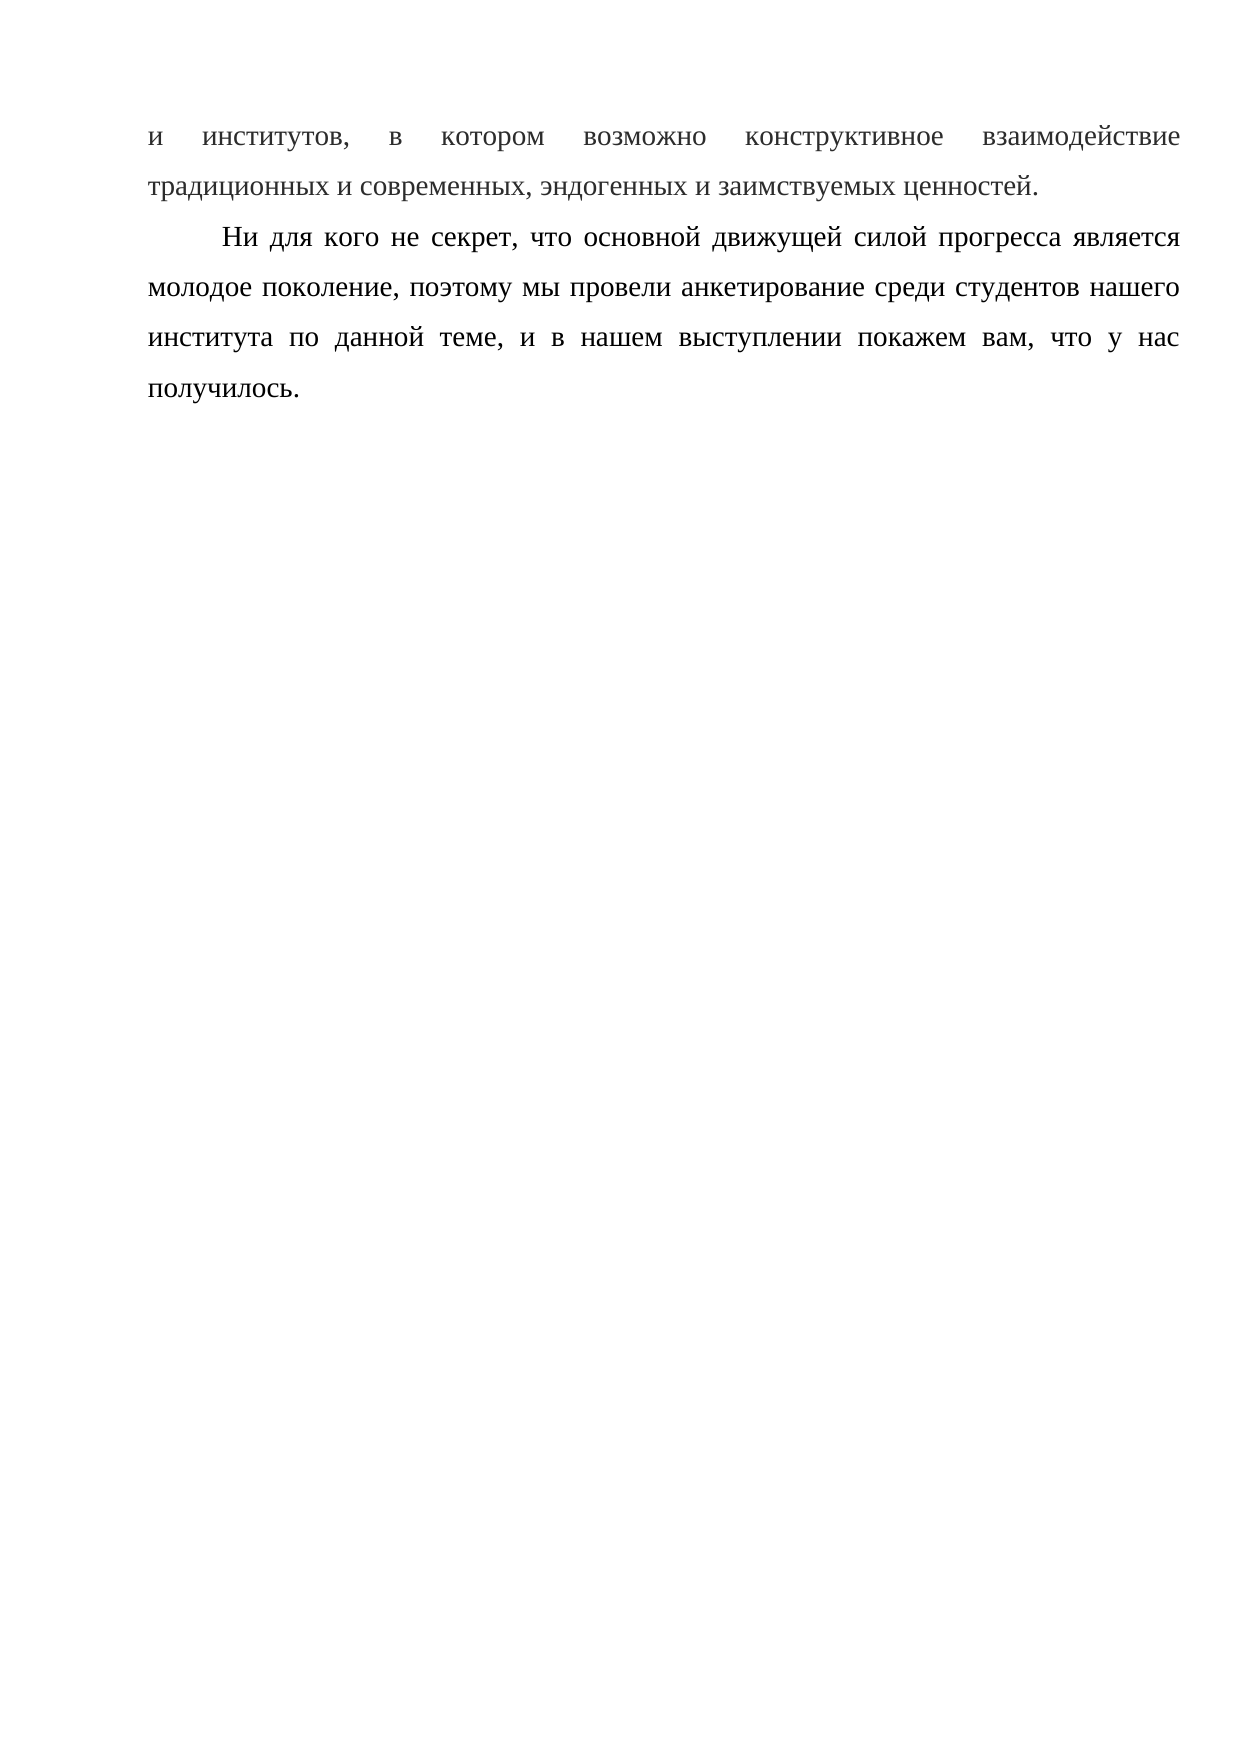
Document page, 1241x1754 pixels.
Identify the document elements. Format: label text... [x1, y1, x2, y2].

text Ни для кого не секрет, что основной движущей силой прогресса является молодое поколение, поэтому мы провели анкетирование среди студентов нашего института по данной теме, и в нашем выступлении покажем вам, что у нас получилось. [148, 219, 1181, 403]
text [148, 152, 1181, 202]
